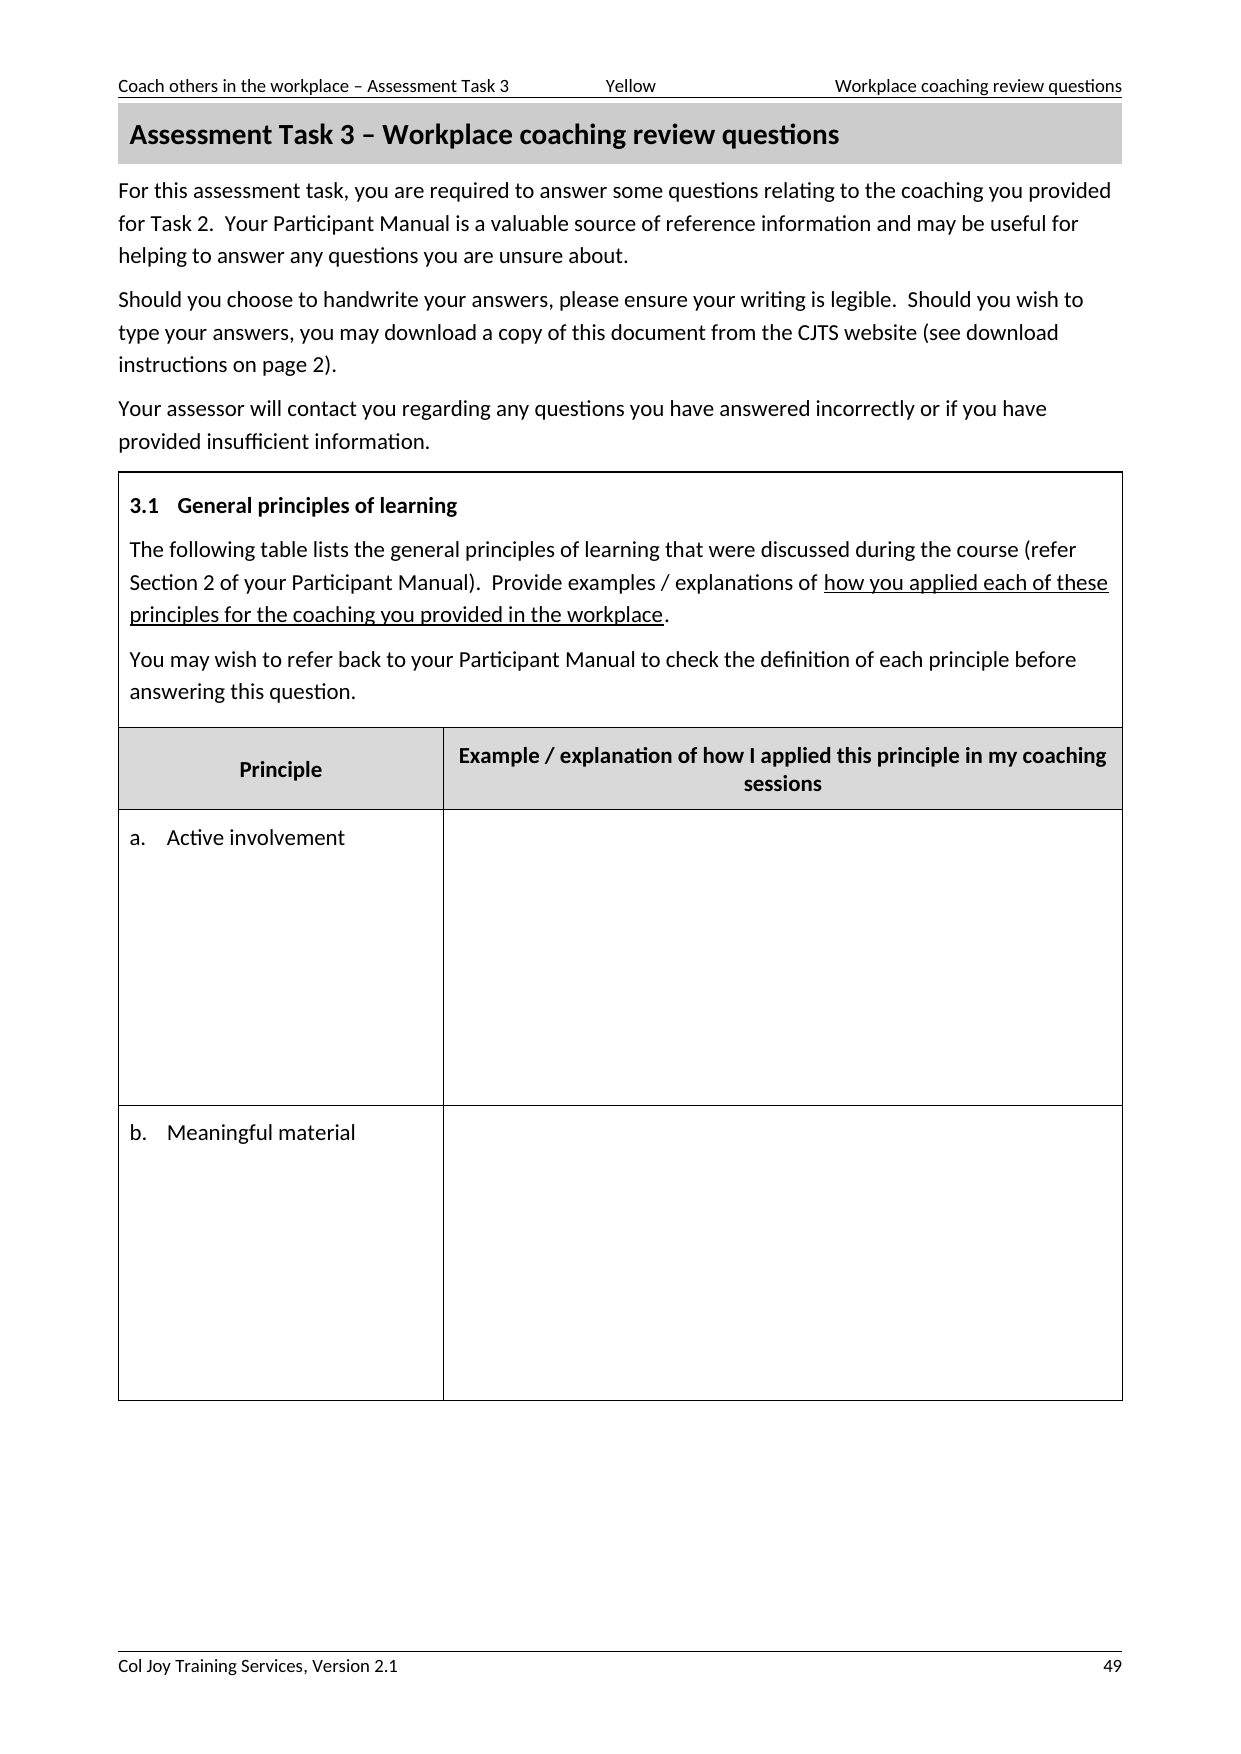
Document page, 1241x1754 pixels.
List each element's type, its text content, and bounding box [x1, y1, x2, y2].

table_cell [444, 810, 1122, 1104]
table_cell [444, 1106, 1122, 1400]
table_header 3.1 General principles of learning The following table lists the general principles of learning that were discussed during the course (refer Section 2 of your Participant Manual). Provide examples / explanations of how you applied each of these principles for the coaching you provided in the workplace. You may wish to refer back to your Participant Manual to check the definition of each principle before answering this question. [119, 473, 1122, 727]
table_header Assessment Task 3 – Workplace coaching review questions [118, 103, 1122, 164]
text For this assessment task, you are required to answer some questions relating to the coaching you provided for Task 2. Your Participant Manual is a valuable source of reference information and may be useful for helping to answer any questions you are unsure about. [118, 176, 1122, 269]
table_cell Meaningful material [119, 1106, 443, 1400]
text Should you choose to handwrite your answers, please ensure your writing is legible. Should you wish to type your answers, you may download a copy of this document from the CJTS website (see download instructions on page 2). [118, 286, 1122, 378]
text Your assessor will contact you regarding any questions you have answered incorrectly or if you have provided insufficient information. [118, 394, 1122, 455]
table_cell Active involvement [119, 810, 443, 1104]
table_cell Principle [119, 728, 443, 809]
table_cell Example / explanation of how I applied this principle in my coaching sessions [444, 728, 1122, 809]
